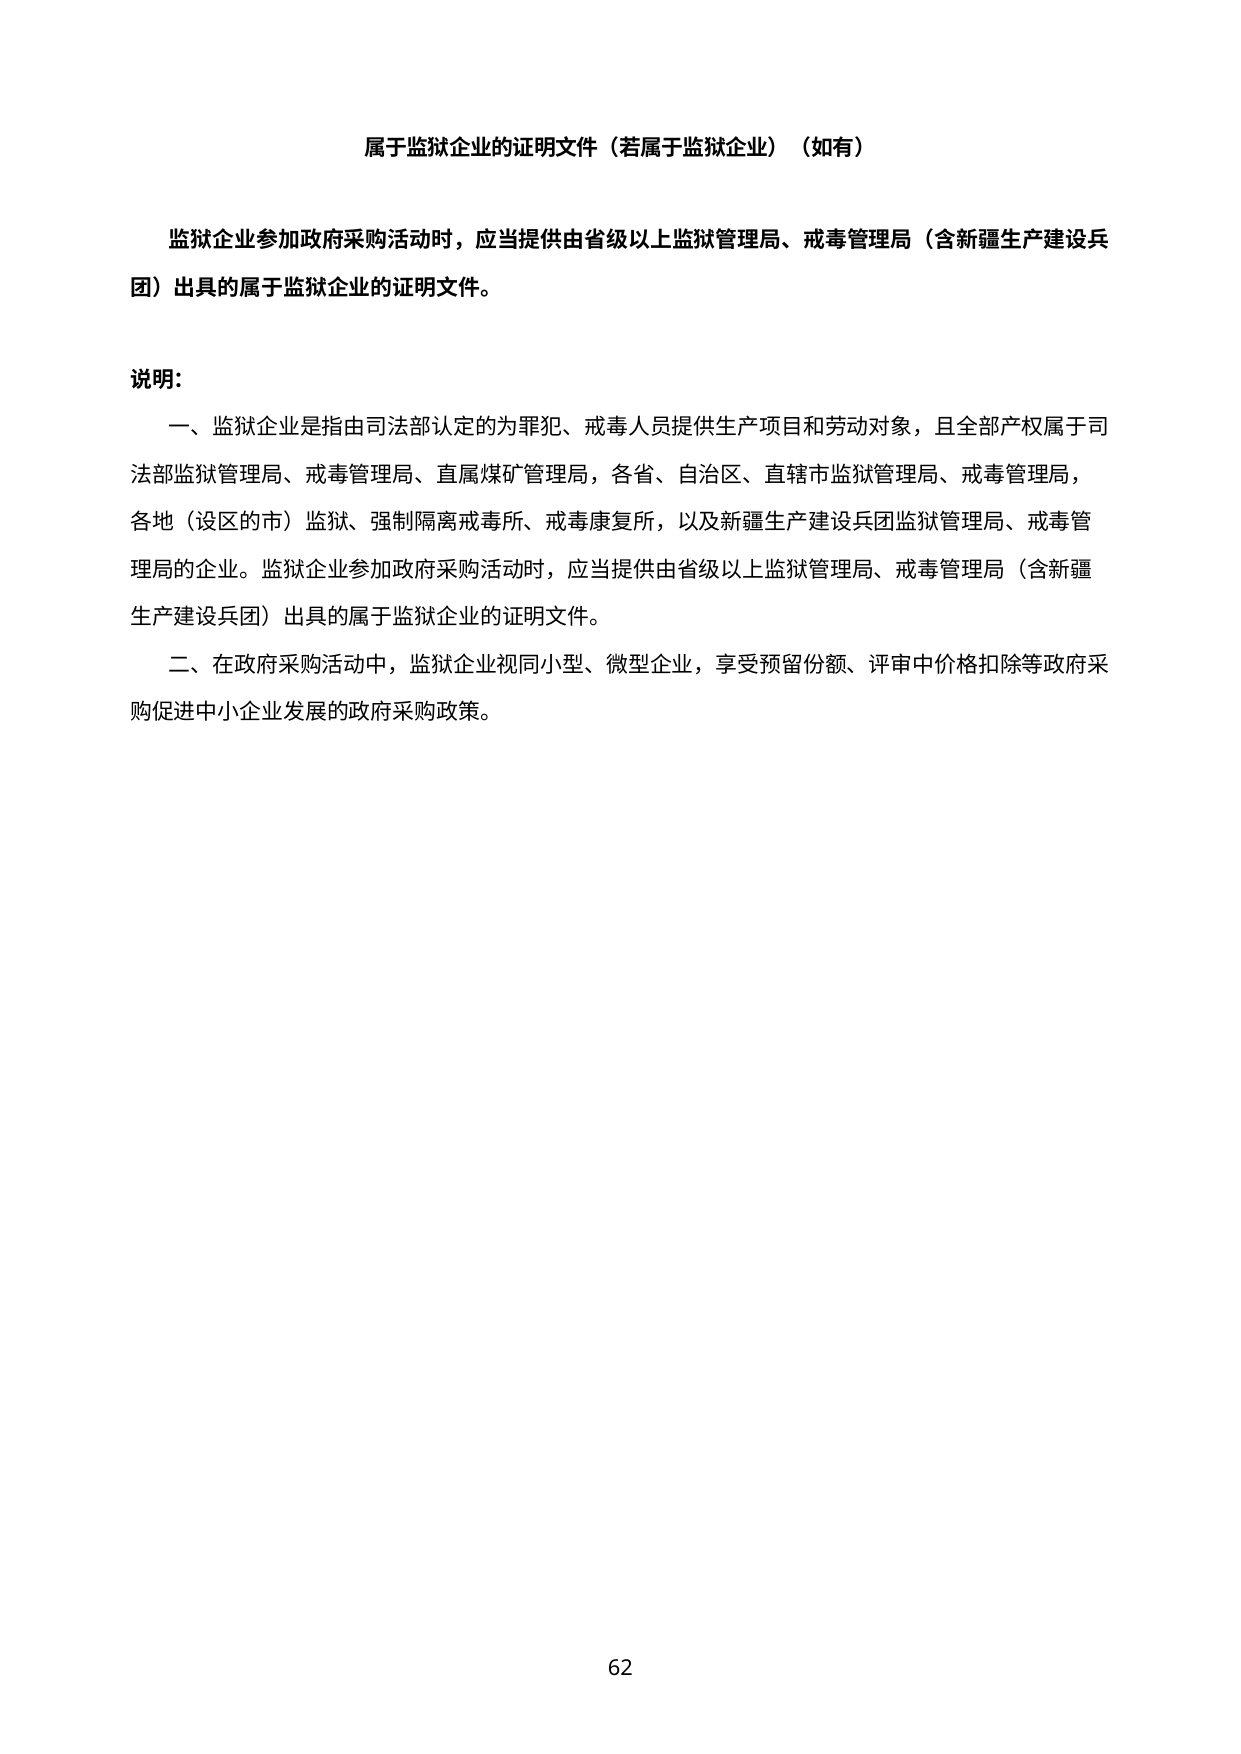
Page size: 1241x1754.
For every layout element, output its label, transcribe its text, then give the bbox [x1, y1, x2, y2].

text 二、在政府采购活动中，监狱企业视同小型、微型企业，享受预留份额、评审中价格扣除等政府采购促进中小企业发展的政府采购政策。 [130, 647, 1110, 726]
text 说明： [130, 362, 1110, 393]
text 一、监狱企业是指由司法部认定的为罪犯、戒毒人员提供生产项目和劳动对象，且全部产权属于司法部监狱管理局、戒毒管理局、直属煤矿管理局，各省、自治区、直辖市监狱管理局、戒毒管理局，各地（设区的市）监狱、强制隔离戒毒所、戒毒康复所，以及新疆生产建设兵团监狱管理局、戒毒管理局的企业。监狱企业参加政府采购活动时，应当提供由省级以上监狱管理局、戒毒管理局（含新疆生产建设兵团）出具的属于监狱企业的证明文件。 [130, 409, 1110, 631]
text 属于监狱企业的证明文件（若属于监狱企业）（如有） [130, 130, 1110, 162]
text 监狱企业参加政府采购活动时，应当提供由省级以上监狱管理局、戒毒管理局（含新疆生产建设兵团）出具的属于监狱企业的证明文件。 [130, 222, 1110, 301]
